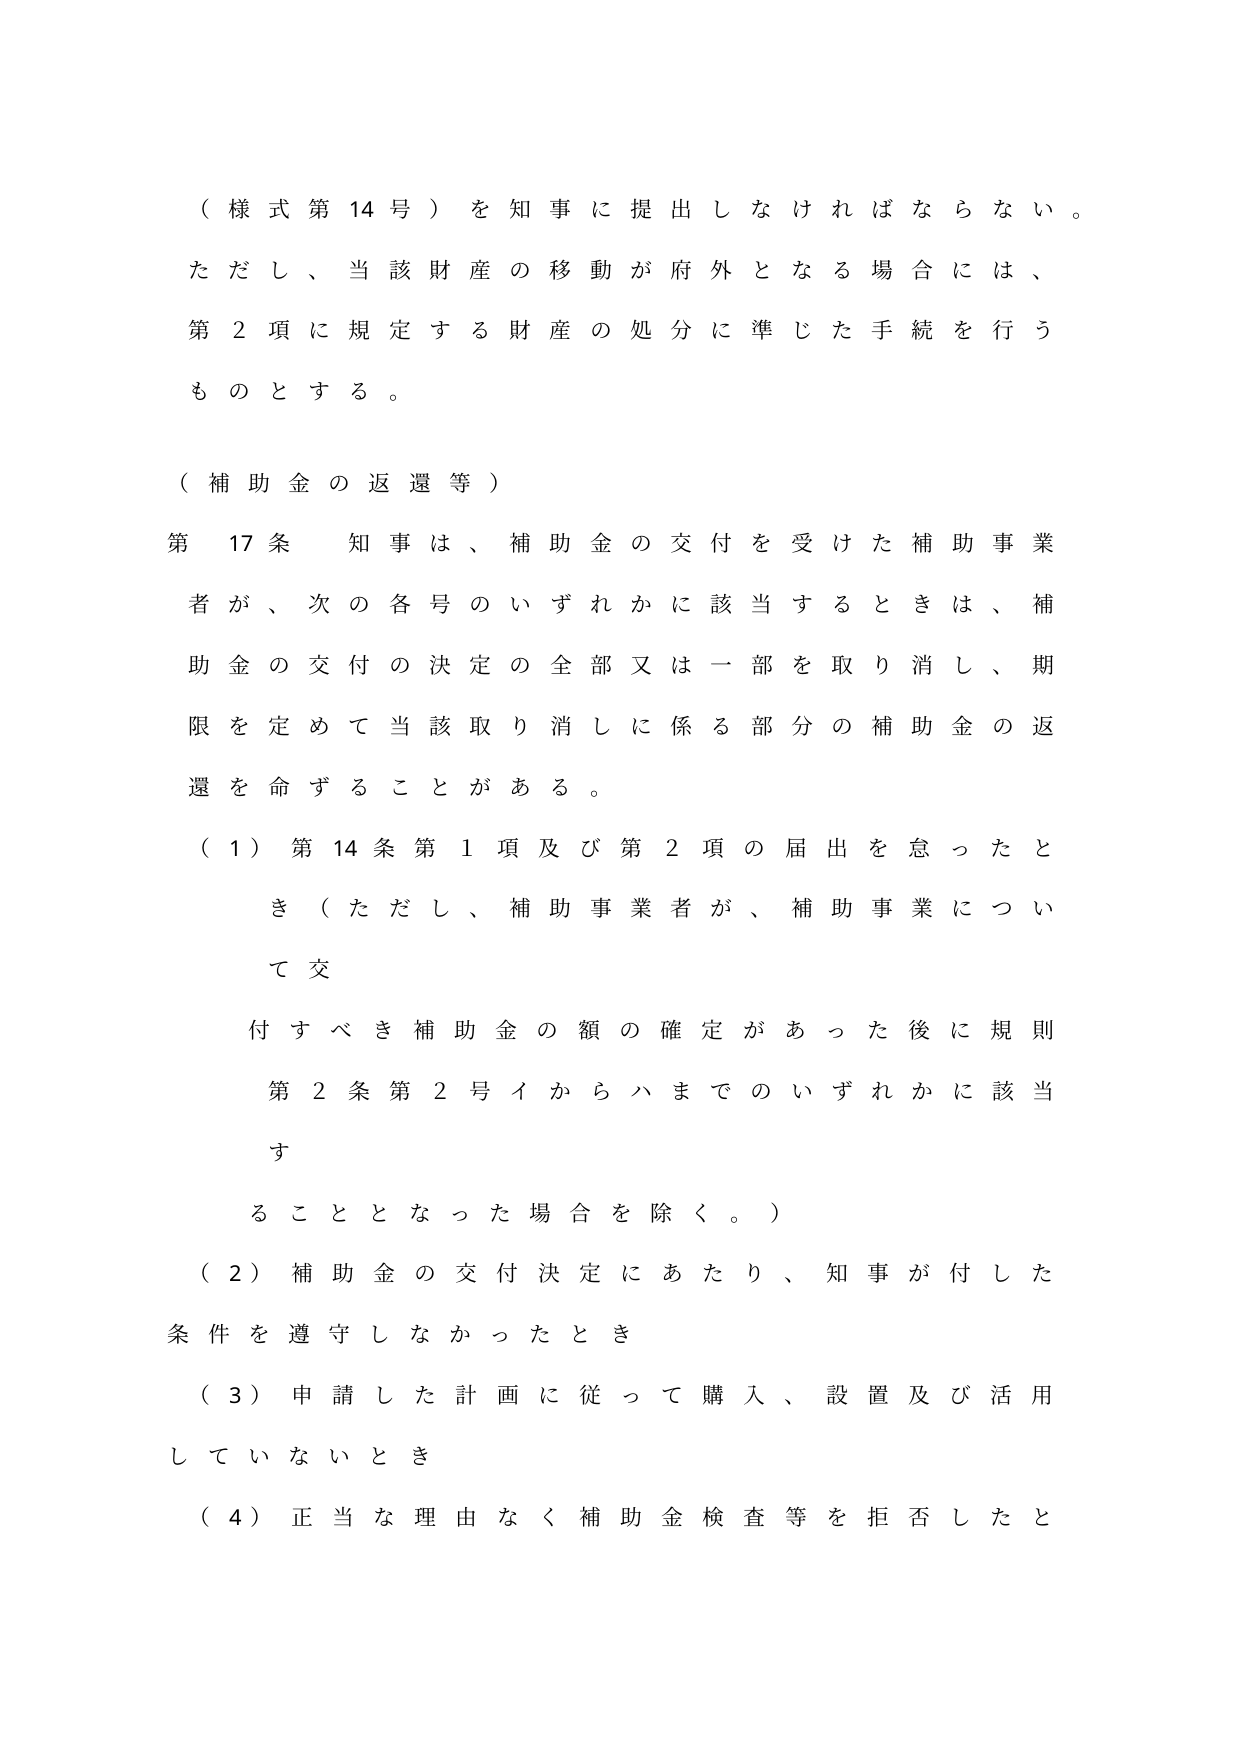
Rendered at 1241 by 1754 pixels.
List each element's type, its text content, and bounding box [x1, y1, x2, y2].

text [168, 1485, 1072, 1546]
text 第 17条 知事は、補助金の交付を受けた補助事業者が、次の各号のいずれかに該当するときは、補助金の交付の決定の全部又は一部を取り消し、期限を定めて当該取り消しに係る部分の補助金の返還を命ずることがある。 [168, 512, 1072, 816]
text （1）第14条第１項及び第２項の届出を怠ったとき（ただし、補助事業者が、補助事業について交 [188, 816, 1072, 999]
text ることとなった場合を除く。） [238, 1181, 1072, 1242]
text （3）申請した計画に従って購入、設置及び活用していないとき [168, 1364, 1072, 1485]
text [168, 177, 1072, 421]
text 付すべき補助金の額の確定があった後に規則第２条第２号イからハまでのいずれかに該当す [238, 999, 1072, 1181]
text （補助金の返還等） [168, 451, 1072, 512]
text （2）補助金の交付決定にあたり、知事が付した条件を遵守しなかったとき [168, 1242, 1072, 1364]
